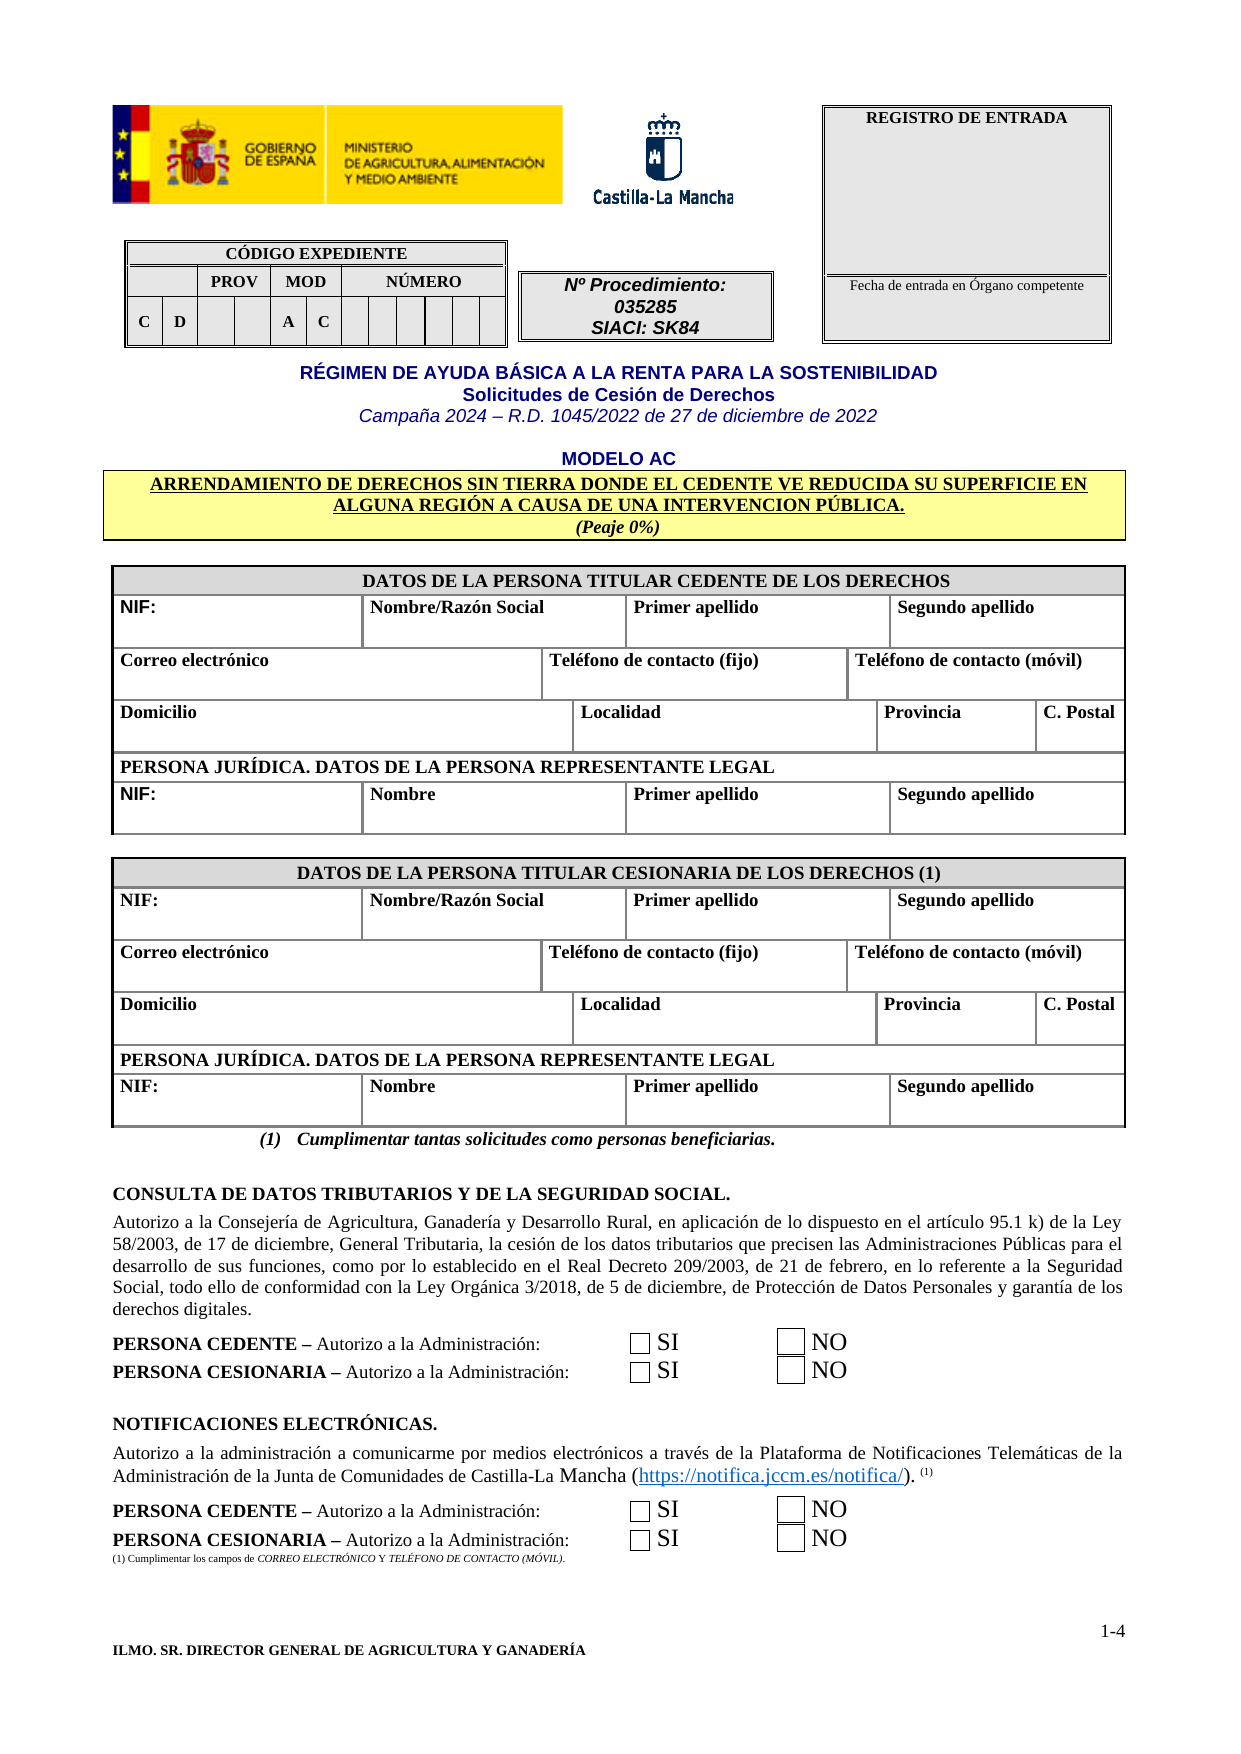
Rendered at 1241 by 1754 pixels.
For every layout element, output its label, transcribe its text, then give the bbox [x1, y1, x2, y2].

table_cell Localidad [574, 701, 876, 751]
table_cell Fecha de entrada en Órgano competente [825, 274, 1109, 340]
text PERSONA CESIONARIA – Autorizo a la Administración: SI NO [112, 1523, 1125, 1552]
table_cell Provincia [878, 701, 1035, 751]
table_cell Nombre [364, 783, 625, 833]
table_cell [126, 264, 197, 296]
table_cell Teléfono de contacto (móvil) [848, 941, 1124, 991]
table_cell Segundo apellido [891, 1075, 1124, 1125]
table_cell Segundo apellido [891, 783, 1124, 833]
text (Peaje 0%) [104, 513, 1125, 539]
table_cell Segundo apellido [891, 889, 1124, 939]
text Autorizo a la administración a comunicarme por medios electrónicos a través de la Plataforma de Notificaciones Telemáticas de la Administración de la Junta de Comunidades de Castilla-La Mancha (https://notifica.jccm.es/notifica/). (1) [112, 1442, 1125, 1487]
table_cell [426, 297, 452, 345]
table_cell NIF: [114, 889, 361, 939]
table_cell [453, 297, 479, 345]
text PERSONA CESIONARIA – Autorizo a la Administración: SI NO [112, 1355, 1125, 1384]
table_header Nº Procedimiento: 035285 SIACI: SK84 [522, 274, 771, 339]
table_cell A [271, 297, 306, 345]
table_cell Primer apellido [627, 1075, 889, 1125]
table_header CÓDIGO EXPEDIENTE [128, 243, 505, 264]
table_cell Nombre/Razón Social [363, 889, 625, 939]
text Solicitudes de Cesión de Derechos [112, 383, 1125, 405]
table_cell C. Postal [1037, 701, 1124, 751]
text MODELO AC [112, 448, 1125, 470]
table_cell Teléfono de contacto (fijo) [543, 649, 846, 699]
text ARRENDAMIENTO DE DERECHOS SIN TIERRA DONDE EL CEDENTE VE REDUCIDA SU SUPERFICIE EN ALGUNA REGIÓN A CAUSA DE UNA INTERVENCION PÚBLICA. [104, 471, 1125, 513]
table_cell NÚMERO [342, 264, 506, 296]
table_cell [198, 297, 234, 345]
list Cumplimentar tantas solicitudes como personas beneficiarias. [259, 1128, 1125, 1149]
table_cell Domicilio [114, 993, 572, 1043]
table_cell Provincia [878, 993, 1035, 1043]
table_cell Teléfono de contacto (móvil) [849, 649, 1124, 699]
table_cell [369, 297, 396, 345]
text PERSONA CEDENTE – Autorizo a la Administración: SI NO [112, 1494, 1125, 1523]
picture [593, 113, 734, 204]
table_cell C [128, 297, 162, 345]
table_cell Correo electrónico [114, 649, 541, 699]
table_cell [342, 297, 368, 345]
text (1) Cumplimentar los campos de CORREO ELECTRÓNICO Y TELÉFONO DE CONTACTO (MÓVIL). [112, 1552, 1125, 1574]
table_cell Primer apellido [627, 889, 889, 939]
text CONSULTA DE DATOS TRIBUTARIOS Y DE LA SEGURIDAD SOCIAL. [112, 1183, 1125, 1204]
table_cell Primer apellido [627, 596, 889, 647]
table_cell [397, 297, 424, 345]
table_cell Nombre [363, 1075, 625, 1125]
table_cell PERSONA JURÍDICA. DATOS DE LA PERSONA REPRESENTANTE LEGAL [114, 754, 1124, 781]
table_cell NIF: [114, 1075, 361, 1125]
text RÉGIMEN DE AYUDA BÁSICA A LA RENTA PARA LA SOSTENIBILIDAD [112, 319, 1125, 383]
table_header DATOS DE LA PERSONA TITULAR CESIONARIA DE LOS DERECHOS (1) [114, 859, 1124, 886]
text Autorizo a la Consejería de Agricultura, Ganadería y Desarrollo Rural, en aplicación de lo dispuesto en el artículo 95.1 k) de la Ley 58/2003, de 17 de diciembre, General Tributaria, la cesión de los datos tributarios que precisen las Administraciones Públicas para el desarrollo de sus funciones, como por lo establecido en el Real Decreto 209/2003, de 21 de febrero, en lo referente a la Seguridad Social, todo ello de conformidad con la Ley Orgánica 3/2018, de 5 de diciembre, de Protección de Datos Personales y garantía de los derechos digitales. [112, 1211, 1125, 1319]
table_cell C [307, 297, 341, 345]
table_cell C. Postal [1037, 993, 1124, 1043]
table_cell Nombre/Razón Social [364, 596, 625, 647]
text Campaña 2024 – R.D. 1045/2022 de 27 de diciembre de 2022 [112, 405, 1125, 427]
table_cell Primer apellido [627, 783, 889, 833]
table_cell Domicilio [114, 701, 572, 751]
table_cell MOD [271, 267, 341, 296]
text PERSONA CEDENTE – Autorizo a la Administración: SI NO [112, 1327, 1125, 1355]
table_cell PROV [198, 267, 270, 296]
table_cell [480, 297, 505, 345]
table_cell D [163, 297, 197, 345]
table_cell Teléfono de contacto (fijo) [543, 941, 846, 991]
table_cell Localidad [574, 993, 875, 1043]
table_cell PERSONA JURÍDICA. DATOS DE LA PERSONA REPRESENTANTE LEGAL [114, 1046, 1124, 1073]
table_cell Segundo apellido [891, 596, 1124, 647]
table_cell NIF: [114, 596, 361, 647]
table_header DATOS DE LA PERSONA TITULAR CEDENTE DE LOS DERECHOS [114, 567, 1124, 594]
picture [112, 105, 563, 204]
text NOTIFICACIONES ELECTRÓNICAS. [112, 1413, 1125, 1434]
table_cell NIF: [114, 783, 361, 833]
table_header REGISTRO DE ENTRADA [825, 108, 1109, 274]
table_cell [235, 297, 270, 345]
table_cell Correo electrónico [114, 941, 540, 991]
